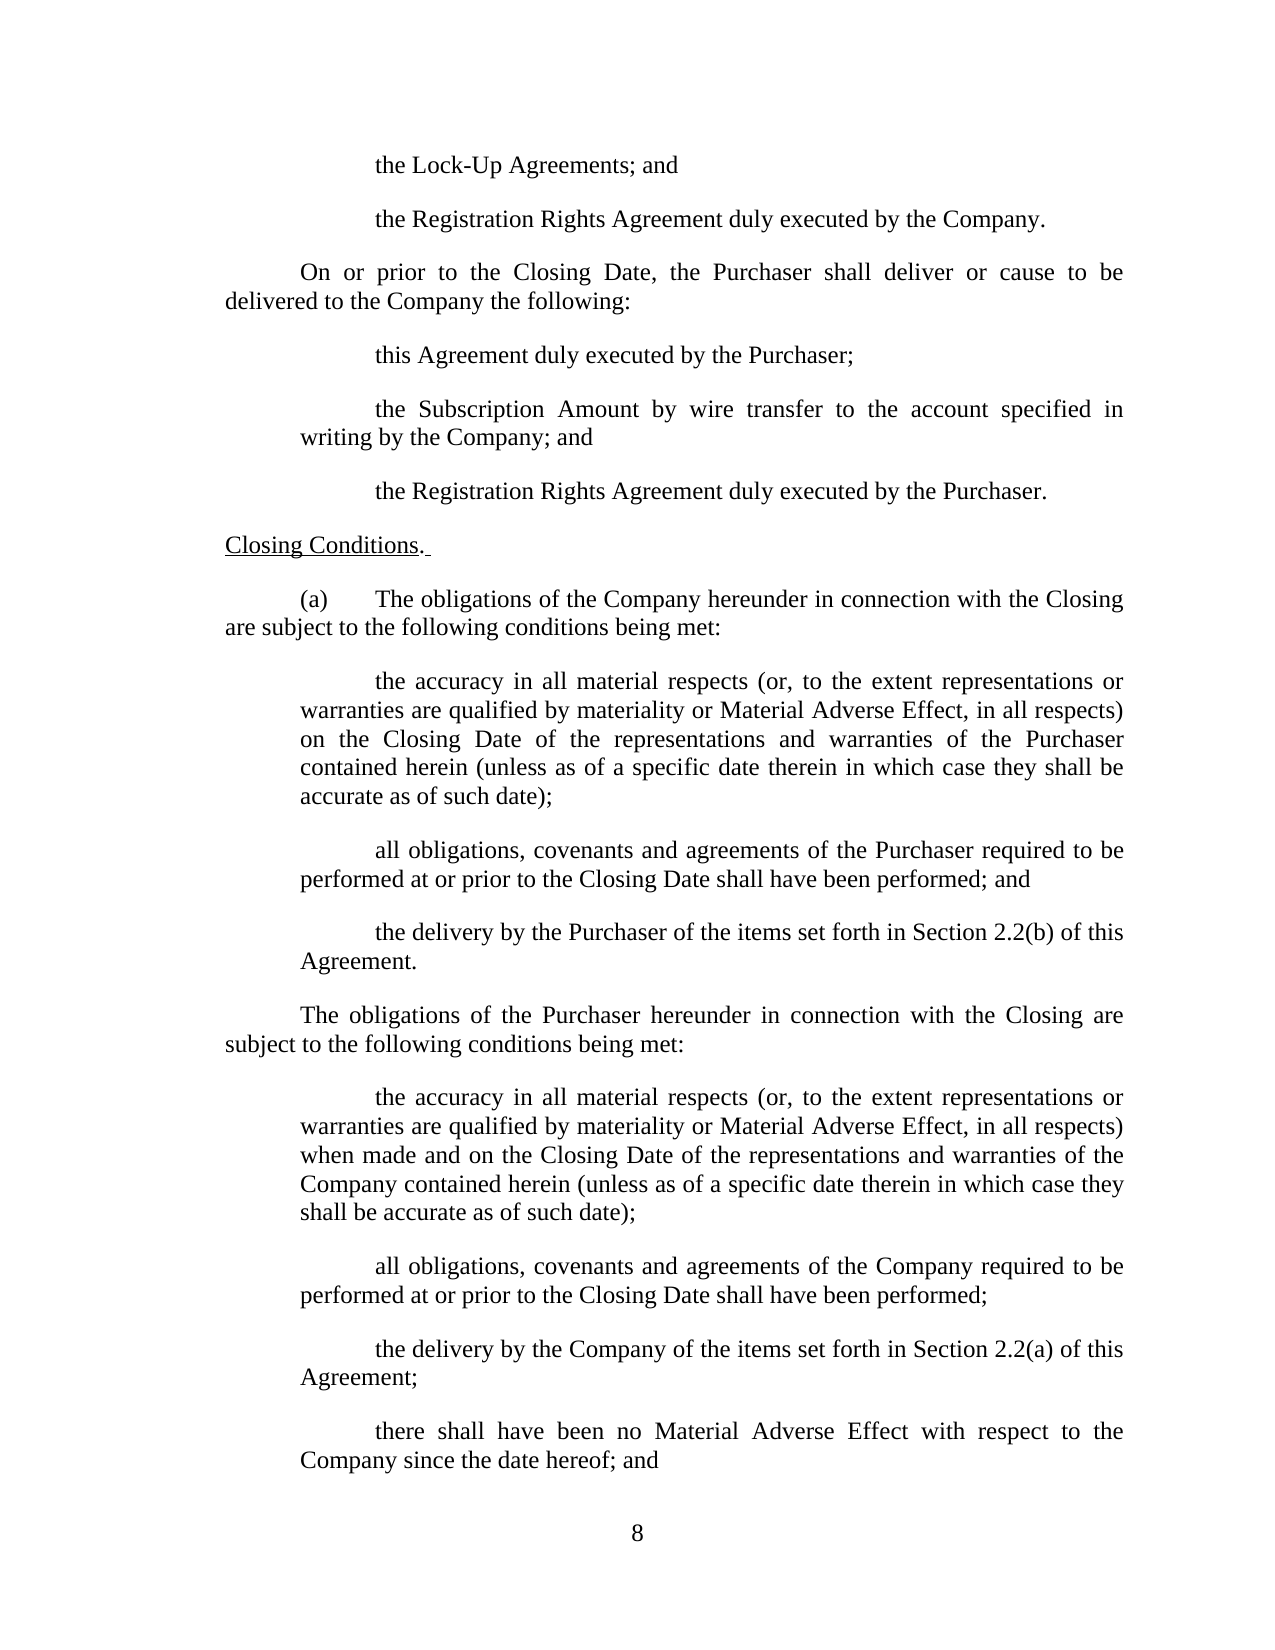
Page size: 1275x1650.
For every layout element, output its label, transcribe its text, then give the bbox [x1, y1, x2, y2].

list the Registration Rights Agreement duly executed by the Purchaser. [300, 476, 1125, 505]
list the Lock-Up Agreements; and [300, 150, 1125, 179]
list the Registration Rights Agreement duly executed by the Company. [300, 204, 1125, 232]
list The obligations of the Purchaser hereunder in connection with the Closing are subject to the following conditions being met: [225, 1000, 1125, 1057]
list the Subscription Amount by wire transfer to the account specified in writing by the Company; and [300, 394, 1125, 451]
text (a) The obligations of the Company hereunder in connection with the Closing are subject to the following conditions being met: [225, 584, 1125, 641]
list the accuracy in all material respects (or, to the extent representations or warranties are qualified by materiality or Material Adverse Effect, in all respects) when made and on the Closing Date of the representations and warranties of the Company contained herein (unless as of a specific date therein in which case they shall be accurate as of such date); [300, 1082, 1125, 1226]
list Closing Conditions. [150, 530, 1125, 559]
list the delivery by the Company of the items set forth in Section 2.2(a) of this Agreement; [300, 1334, 1125, 1391]
list the accuracy in all material respects (or, to the extent representations or warranties are qualified by materiality or Material Adverse Effect, in all respects) on the Closing Date of the representations and warranties of the Purchaser contained herein (unless as of a specific date therein in which case they shall be accurate as of such date); [300, 666, 1125, 810]
list On or prior to the Closing Date, the Purchaser shall deliver or cause to be delivered to the Company the following: [225, 257, 1125, 315]
list this Agreement duly executed by the Purchaser; [300, 340, 1125, 369]
list there shall have been no Material Adverse Effect with respect to the Company since the date hereof; and [300, 1416, 1125, 1474]
list all obligations, covenants and agreements of the Company required to be performed at or prior to the Closing Date shall have been performed; [300, 1251, 1125, 1309]
list the delivery by the Purchaser of the items set forth in Section 2.2(b) of this Agreement. [300, 917, 1125, 975]
list all obligations, covenants and agreements of the Purchaser required to be performed at or prior to the Closing Date shall have been performed; and [300, 835, 1125, 892]
